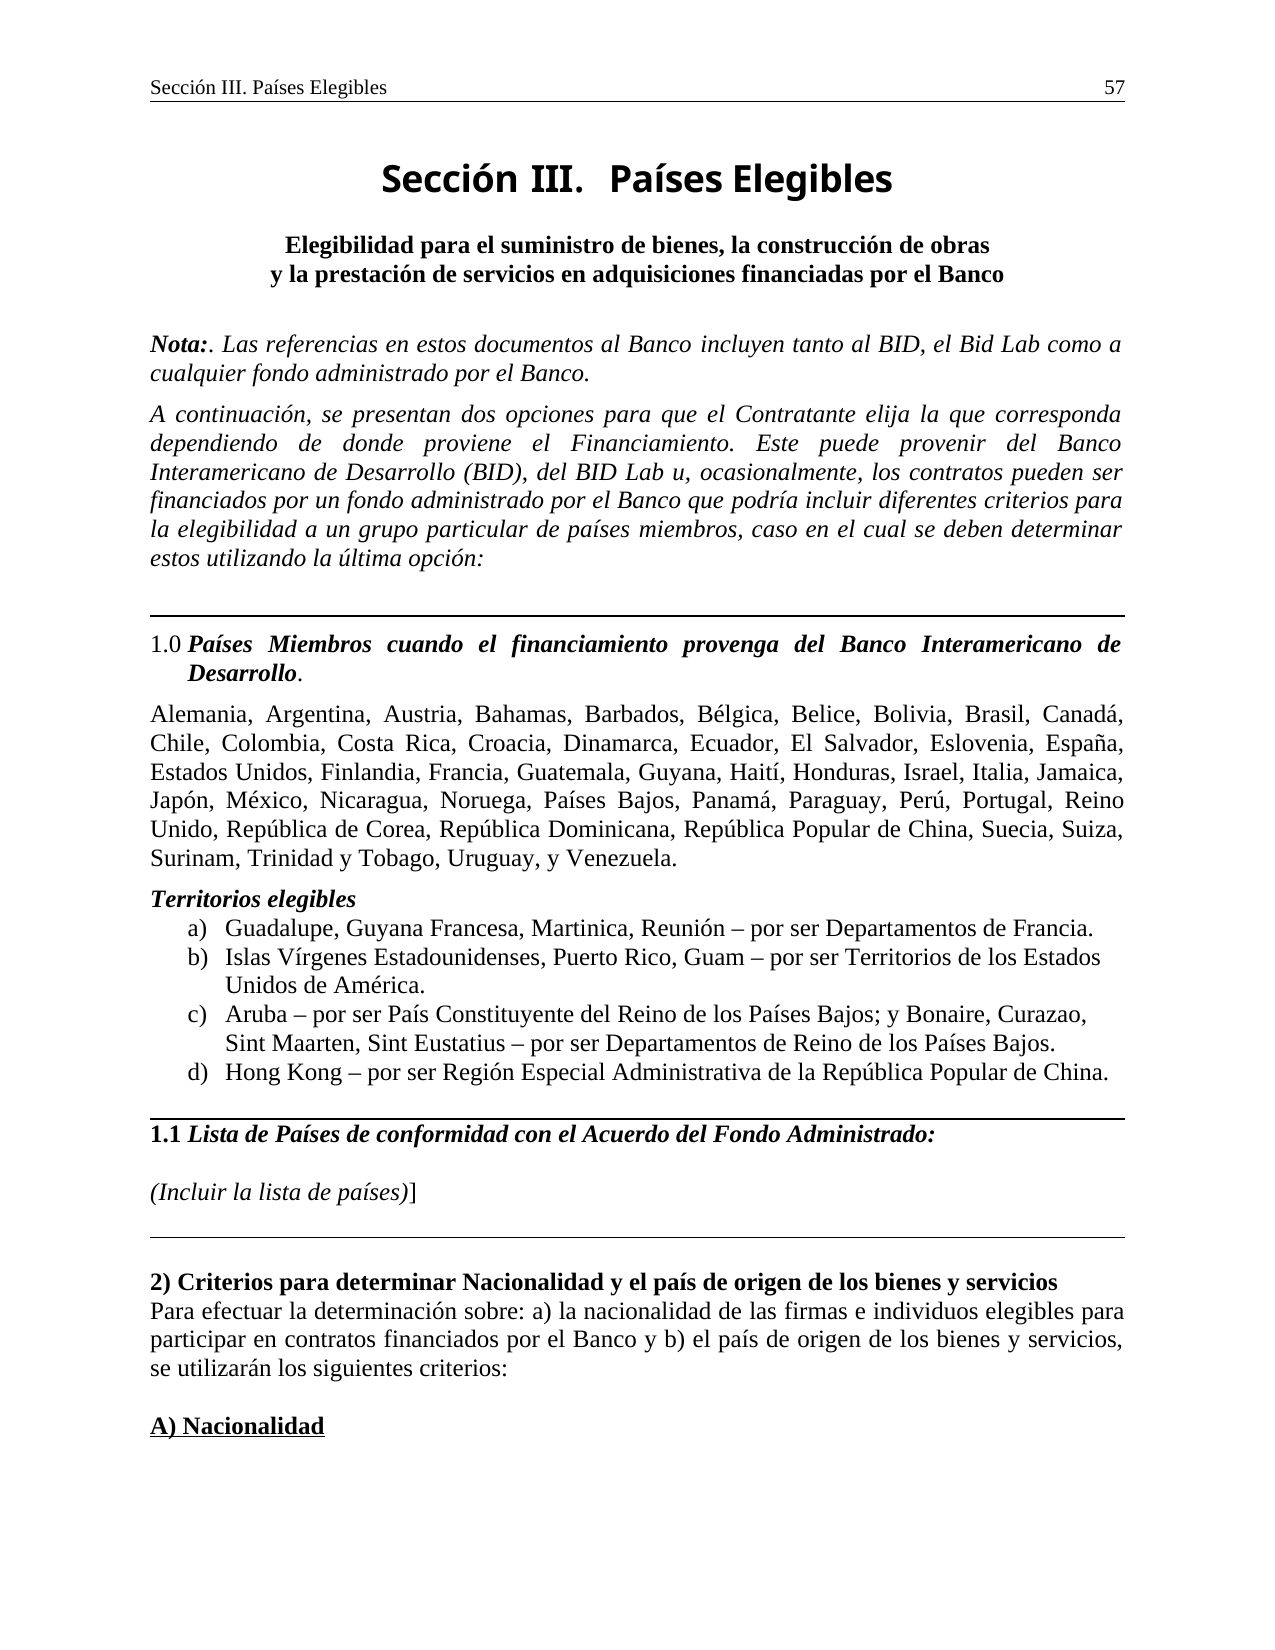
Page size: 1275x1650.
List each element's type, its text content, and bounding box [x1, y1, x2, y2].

text Nota:. Las referencias en estos documentos al Banco incluyen tanto al BID, el Bid Lab como a cualquier fondo administrado por el Banco. [150, 329, 1125, 387]
list Países Miembros cuando el financiamiento provenga del Banco Interamericano de Desarrollo. [150, 629, 1125, 687]
text Alemania, Argentina, Austria, Bahamas, Barbados, Bélgica, Belice, Bolivia, Brasil, Canadá, Chile, Colombia, Costa Rica, Croacia, Dinamarca, Ecuador, El Salvador, Eslovenia, España, Estados Unidos, Finlandia, Francia, Guatemala, Guyana, Haití, Honduras, Israel, Italia, Jamaica, Japón, México, Nicaragua, Noruega, Países Bajos, Panamá, Paraguay, Perú, Portugal, Reino Unido, República de Corea, República Dominicana, República Popular de China, Suecia, Suiza, Surinam, Trinidad y Tobago, Uruguay, y Venezuela. [150, 699, 1125, 872]
text Territorios elegibles [150, 884, 1125, 913]
list Islas Vírgenes Estadounidenses, Puerto Rico, Guam – por ser Territorios de los Estados Unidos de América. [187, 942, 1125, 999]
text Para efectuar la determinación sobre: a) la nacionalidad de las firmas e individuos elegibles para participar en contratos financiados por el Banco y b) el país de origen de los bienes y servicios, se utilizarán los siguientes criterios: [150, 1296, 1125, 1382]
text (Incluir la lista de países)] [150, 1177, 1125, 1206]
list Hong Kong – por ser Región Especial Administrativa de la República Popular de China. [187, 1057, 1125, 1085]
text y la prestación de servicios en adquisiciones financiadas por el Banco [150, 259, 1125, 288]
list Guadalupe, Guyana Francesa, Martinica, Reunión – por ser Departamentos de Francia. [187, 913, 1125, 942]
subtitle Sección III. Países Elegibles [150, 143, 1125, 206]
list Aruba – por ser País Constituyente del Reino de los Países Bajos; y Bonaire, Curazao, Sint Maarten, Sint Eustatius – por ser Departamentos de Reino de los Países Bajos. [187, 999, 1125, 1057]
text A continuación, se presentan dos opciones para que el Contratante elija la que corresponda dependiendo de donde proviene el Financiamiento. Este puede provenir del Banco Interamericano de Desarrollo (BID), del BID Lab u, ocasionalmente, los contratos pueden ser financiados por un fondo administrado por el Banco que podría incluir diferentes criterios para la elegibilidad a un grupo particular de países miembros, caso en el cual se deben determinar estos utilizando la última opción: [150, 399, 1125, 572]
text A) Nacionalidad [150, 1411, 1125, 1439]
text 2) Criterios para determinar Nacionalidad y el país de origen de los bienes y servicios [150, 1267, 1125, 1296]
list Lista de Países de conformidad con el Acuerdo del Fondo Administrado: [150, 1120, 1125, 1148]
text Elegibilidad para el suministro de bienes, la construcción de obras [150, 231, 1125, 259]
